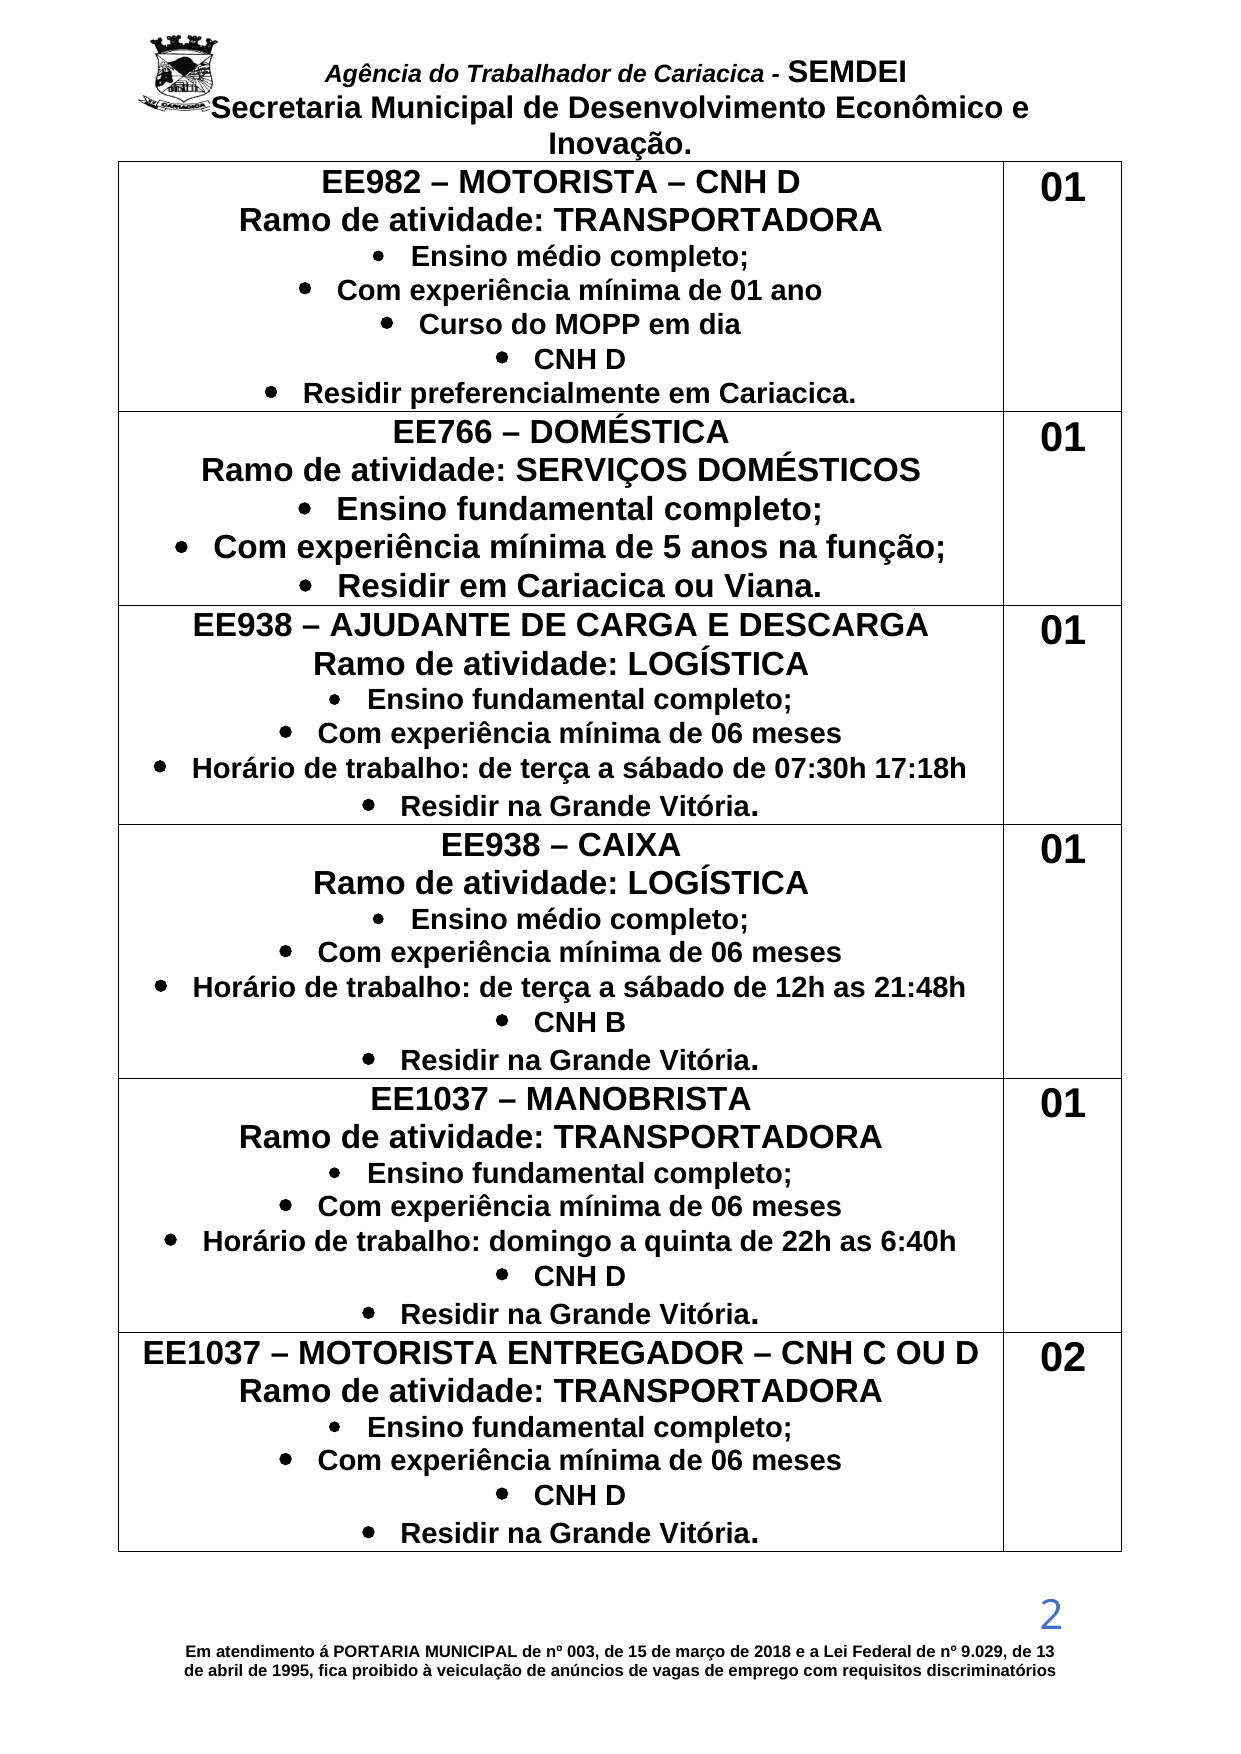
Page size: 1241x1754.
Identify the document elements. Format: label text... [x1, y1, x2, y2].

table_cell EE938 – AJUDANTE DE CARGA E DESCARGA Ramo de atividade: LOGÍSTICA Ensino fundamental completo; Com experiência mínima de 06 meses Horário de trabalho: de terça a sábado de 07:30h 17:18h Residir na Grande Vitória. [119, 606, 1003, 824]
table_cell 01 [1004, 825, 1121, 1078]
table_cell EE982 – MOTORISTA – CNH D Ramo de atividade: TRANSPORTADORA Ensino médio completo; Com experiência mínima de 01 ano Curso do MOPP em dia CNH D Residir preferencialmente em Cariacica. [119, 162, 1003, 411]
picture [134, 31, 237, 123]
table_cell EE1037 – MOTORISTA ENTREGADOR – CNH C OU D Ramo de atividade: TRANSPORTADORA Ensino fundamental completo; Com experiência mínima de 06 meses CNH D Residir na Grande Vitória. [119, 1333, 1003, 1551]
table_cell EE1037 – MANOBRISTA Ramo de atividade: TRANSPORTADORA Ensino fundamental completo; Com experiência mínima de 06 meses Horário de trabalho: domingo a quinta de 22h as 6:40h CNH D Residir na Grande Vitória. [119, 1079, 1003, 1332]
table_cell 02 [1004, 1333, 1121, 1551]
table_cell 01 [1004, 606, 1121, 824]
table_cell 01 [1004, 412, 1121, 604]
table_cell 01 [1004, 162, 1121, 411]
table_cell EE938 – CAIXA Ramo de atividade: LOGÍSTICA Ensino médio completo; Com experiência mínima de 06 meses Horário de trabalho: de terça a sábado de 12h as 21:48h CNH B Residir na Grande Vitória. [119, 825, 1003, 1078]
table_cell EE766 – DOMÉSTICA Ramo de atividade: SERVIÇOS DOMÉSTICOS Ensino fundamental completo; Com experiência mínima de 5 anos na função; Residir em Cariacica ou Viana. [119, 412, 1003, 604]
table_cell 01 [1004, 1079, 1121, 1332]
